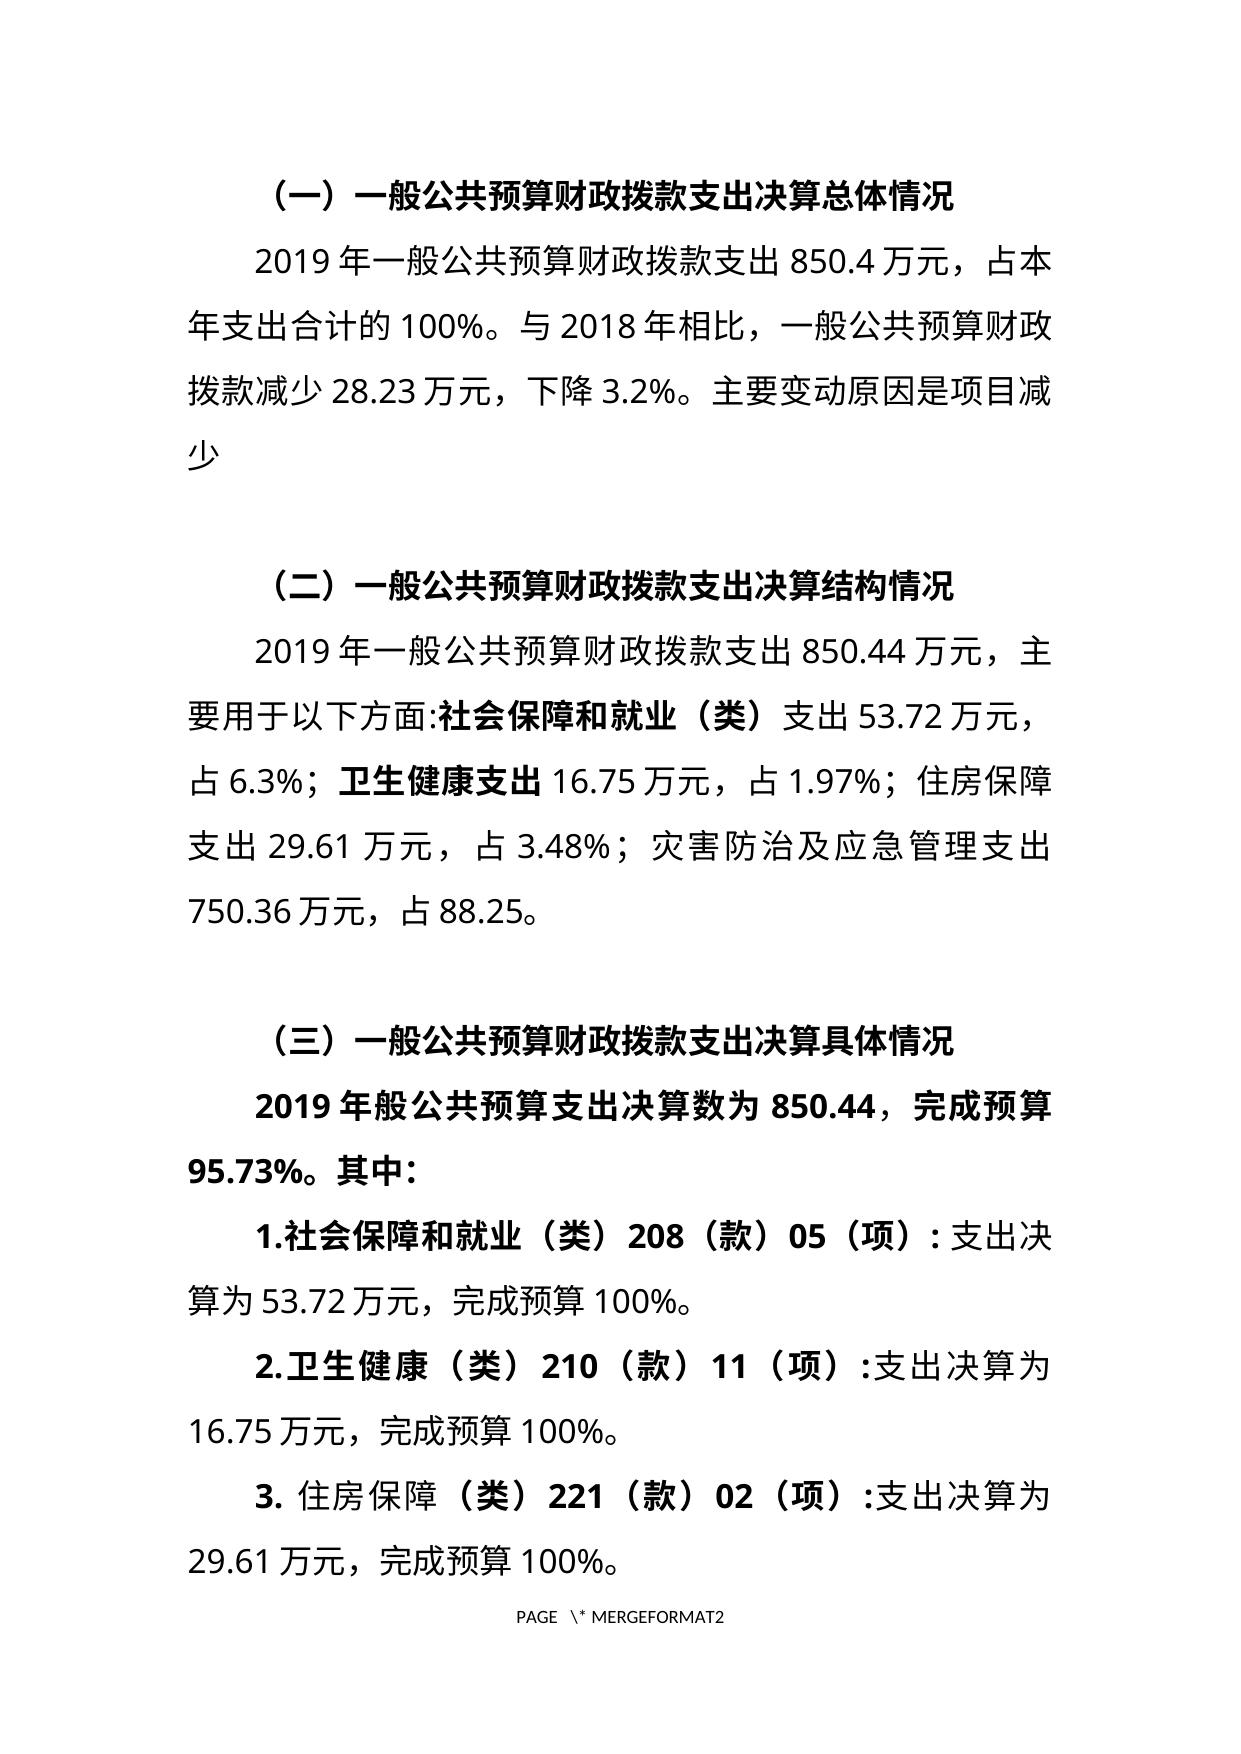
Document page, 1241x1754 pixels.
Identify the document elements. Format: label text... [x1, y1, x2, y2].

text 3. 住房保障（类）221（款）02（项）:支出决算为29.61万元，完成预算100%。 [187, 1462, 1053, 1592]
text 2019年一般公共预算财政拨款支出850.44万元，主要用于以下方面:社会保障和就业（类）支出53.72万元，占6.3%；卫生健康支出16.75万元，占1.97%；住房保障支出29.61万元，占3.48%；灾害防治及应急管理支出750.36万元，占88.25。 [187, 617, 1053, 942]
text 1.社会保障和就业（类）208（款）05（项）: 支出决算为53.72万元，完成预算100%。 [187, 1202, 1053, 1332]
text （二）一般公共预算财政拨款支出决算结构情况 [187, 552, 1053, 617]
text （一）一般公共预算财政拨款支出决算总体情况 [187, 162, 1053, 227]
text 2019年一般公共预算财政拨款支出850.4万元，占本年支出合计的100%。与2018年相比，一般公共预算财政拨款减少28.23万元，下降3.2%。主要变动原因是项目减少 [187, 227, 1053, 487]
text 2.卫生健康（类）210（款）11（项）:支出决算为16.75万元，完成预算100%。 [187, 1332, 1053, 1462]
text （三）一般公共预算财政拨款支出决算具体情况 [187, 1007, 1053, 1072]
text 2019年般公共预算支出决算数为850.44，完成预算95.73%。其中： [187, 1072, 1053, 1202]
